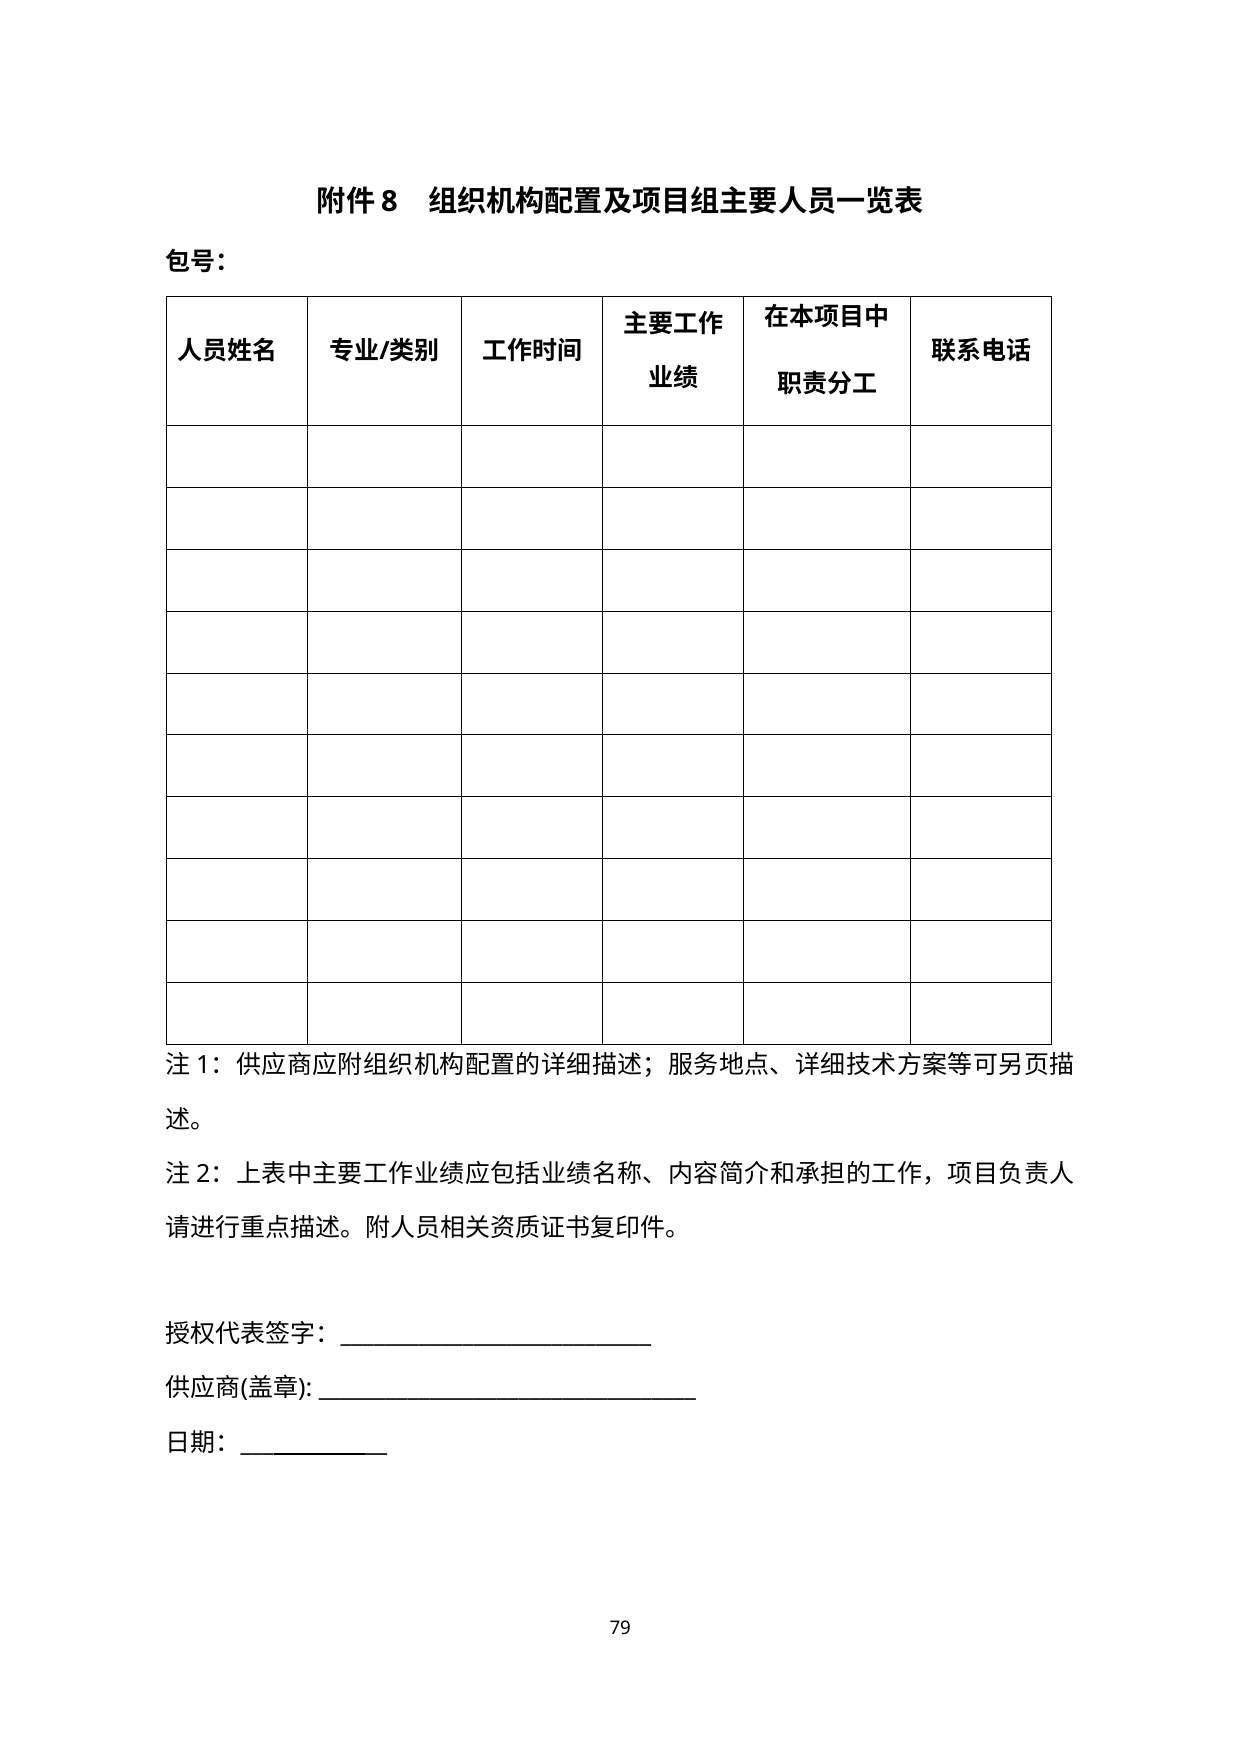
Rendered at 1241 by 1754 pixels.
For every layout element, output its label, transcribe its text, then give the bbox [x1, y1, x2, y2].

table_header 工作时间 [462, 297, 602, 425]
table_cell [744, 859, 910, 920]
table_cell [911, 674, 1051, 734]
subtitle 附件8 组织机构配置及项目组主要人员一览表 [165, 178, 1075, 220]
table_cell [308, 921, 461, 982]
table_cell [462, 612, 602, 672]
table_cell [744, 735, 910, 796]
table_cell [744, 797, 910, 858]
table_cell [911, 797, 1051, 858]
table_cell [603, 612, 743, 672]
table_cell [603, 983, 743, 1044]
table_header 主要工作业绩 [603, 297, 743, 425]
table_cell [167, 859, 307, 920]
table_cell [911, 488, 1051, 549]
table_cell [603, 426, 743, 487]
table_cell [744, 921, 910, 982]
table_cell [462, 426, 602, 487]
table_cell [462, 735, 602, 796]
table_cell [462, 674, 602, 734]
text 供应商(盖章): __________________________________ [165, 1368, 1075, 1404]
table_cell [744, 674, 910, 734]
table_cell [462, 859, 602, 920]
table_cell [308, 426, 461, 487]
table_cell [167, 921, 307, 982]
table_cell [167, 612, 307, 672]
table_cell [308, 674, 461, 734]
table_cell [911, 612, 1051, 672]
table_header 专业/类别 [308, 297, 461, 425]
table_cell [744, 983, 910, 1044]
table_cell [911, 550, 1051, 611]
table_cell [308, 550, 461, 611]
table_cell [603, 797, 743, 858]
text 注1：供应商应附组织机构配置的详细描述；服务地点、详细技术方案等可另页描述。 [165, 1045, 1075, 1135]
table_cell [911, 983, 1051, 1044]
table_cell [462, 983, 602, 1044]
table_cell [744, 550, 910, 611]
text 注2：上表中主要工作业绩应包括业绩名称、内容简介和承担的工作，项目负责人请进行重点描述。附人员相关资质证书复印件。 [165, 1153, 1075, 1244]
table_cell [462, 921, 602, 982]
table_cell [462, 550, 602, 611]
table_cell [603, 859, 743, 920]
table_cell [308, 797, 461, 858]
table_cell [462, 797, 602, 858]
table_cell [167, 426, 307, 487]
table_cell [167, 488, 307, 549]
table_cell [744, 612, 910, 672]
table_header 联系电话 [911, 297, 1051, 425]
table_cell [167, 550, 307, 611]
table_cell [308, 983, 461, 1044]
text 包号： [165, 241, 1075, 278]
table_cell [308, 612, 461, 672]
table_cell [911, 859, 1051, 920]
table_cell [603, 550, 743, 611]
table_cell [308, 859, 461, 920]
table_cell [744, 426, 910, 487]
table_cell [911, 426, 1051, 487]
table_cell [167, 735, 307, 796]
table_cell [462, 488, 602, 549]
table_header 在本项目中 职责分工 [744, 297, 910, 425]
table_cell [167, 674, 307, 734]
table_cell [603, 921, 743, 982]
table_cell [603, 674, 743, 734]
table_cell [167, 983, 307, 1044]
table_cell [911, 921, 1051, 982]
text 授权代表签字：____________________________ [165, 1313, 1075, 1349]
table_cell [308, 488, 461, 549]
table_header 人员姓名 [167, 297, 307, 425]
table_cell [603, 735, 743, 796]
table_cell [603, 488, 743, 549]
text 日期：___ __ [165, 1422, 1075, 1458]
table_cell [911, 735, 1051, 796]
table_cell [308, 735, 461, 796]
table_cell [167, 797, 307, 858]
table_cell [744, 488, 910, 549]
